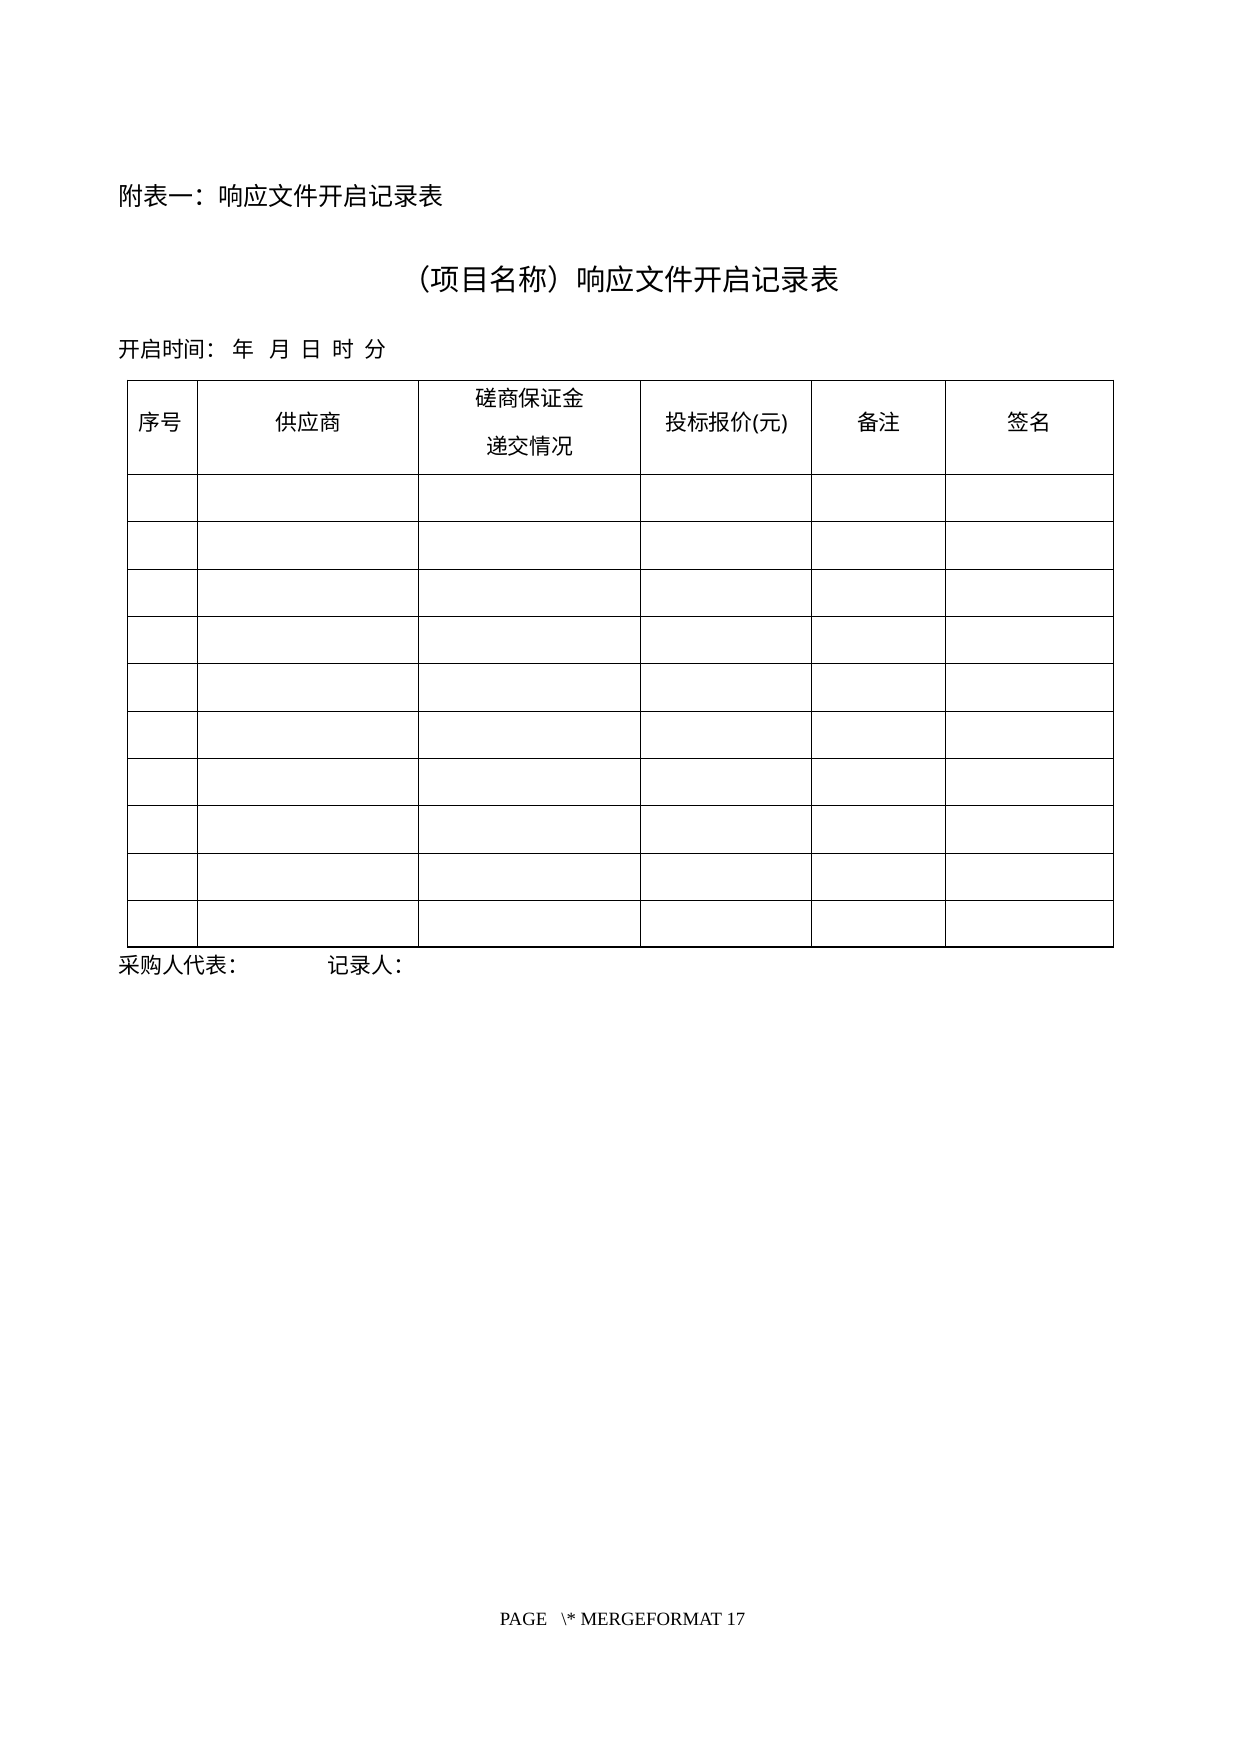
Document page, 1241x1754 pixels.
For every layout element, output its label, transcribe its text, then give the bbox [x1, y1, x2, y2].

table_cell [641, 901, 811, 946]
table_cell [128, 759, 197, 804]
table_cell [198, 759, 418, 804]
table_cell [641, 570, 811, 616]
table_cell [812, 854, 945, 899]
table_cell [812, 806, 945, 853]
table_cell [419, 617, 640, 663]
text 开启时间： 年 月 日 时 分 [118, 331, 1078, 364]
table_cell [198, 522, 418, 569]
table_cell [812, 617, 945, 663]
table_cell [198, 712, 418, 758]
table_cell [946, 712, 1113, 758]
table_cell [946, 617, 1113, 663]
table_cell [419, 475, 640, 521]
table_cell [641, 806, 811, 853]
table_header 签名 [946, 381, 1113, 474]
table_cell [812, 475, 945, 521]
table_cell [641, 712, 811, 758]
table_cell [641, 664, 811, 711]
table_cell [812, 664, 945, 711]
table_cell [946, 664, 1113, 711]
table_cell [946, 522, 1113, 569]
table_cell [641, 475, 811, 521]
text 采购人代表： 记录人： [118, 947, 1122, 980]
table_header 序号 [128, 381, 197, 474]
table_cell [128, 570, 197, 616]
table_header 备注 [812, 381, 945, 474]
table_cell [419, 712, 640, 758]
table_cell [641, 854, 811, 899]
table_cell [198, 475, 418, 521]
table_cell [946, 806, 1113, 853]
table_cell [198, 570, 418, 616]
table_header 投标报价(元) [641, 381, 811, 474]
table_cell [641, 759, 811, 804]
table_cell [812, 901, 945, 946]
text 附表一：响应文件开启记录表 [118, 162, 1122, 227]
table_cell [641, 522, 811, 569]
table_cell [198, 664, 418, 711]
table_cell [128, 664, 197, 711]
table_cell [419, 570, 640, 616]
table_cell [128, 617, 197, 663]
table_cell [419, 522, 640, 569]
table_cell [946, 854, 1113, 899]
table_cell [419, 901, 640, 946]
table_header 供应商 [198, 381, 418, 474]
table_cell [419, 664, 640, 711]
table_cell [128, 901, 197, 946]
table_cell [946, 901, 1113, 946]
table_cell [128, 854, 197, 899]
table_cell [812, 712, 945, 758]
table_cell [128, 522, 197, 569]
table_cell [812, 570, 945, 616]
table_cell [946, 570, 1113, 616]
table_cell [198, 617, 418, 663]
table_header 磋商保证金 递交情况 [419, 381, 640, 474]
table_cell [198, 901, 418, 946]
table_cell [128, 475, 197, 521]
table_cell [946, 759, 1113, 804]
table_cell [128, 712, 197, 758]
table_cell [812, 522, 945, 569]
table_cell [198, 854, 418, 899]
text （项目名称）响应文件开启记录表 [118, 245, 1122, 310]
table_cell [419, 759, 640, 804]
table_cell [198, 806, 418, 853]
table_cell [419, 806, 640, 853]
table_cell [641, 617, 811, 663]
table_cell [128, 806, 197, 853]
table_cell [812, 759, 945, 804]
table_cell [419, 854, 640, 899]
table_cell [946, 475, 1113, 521]
